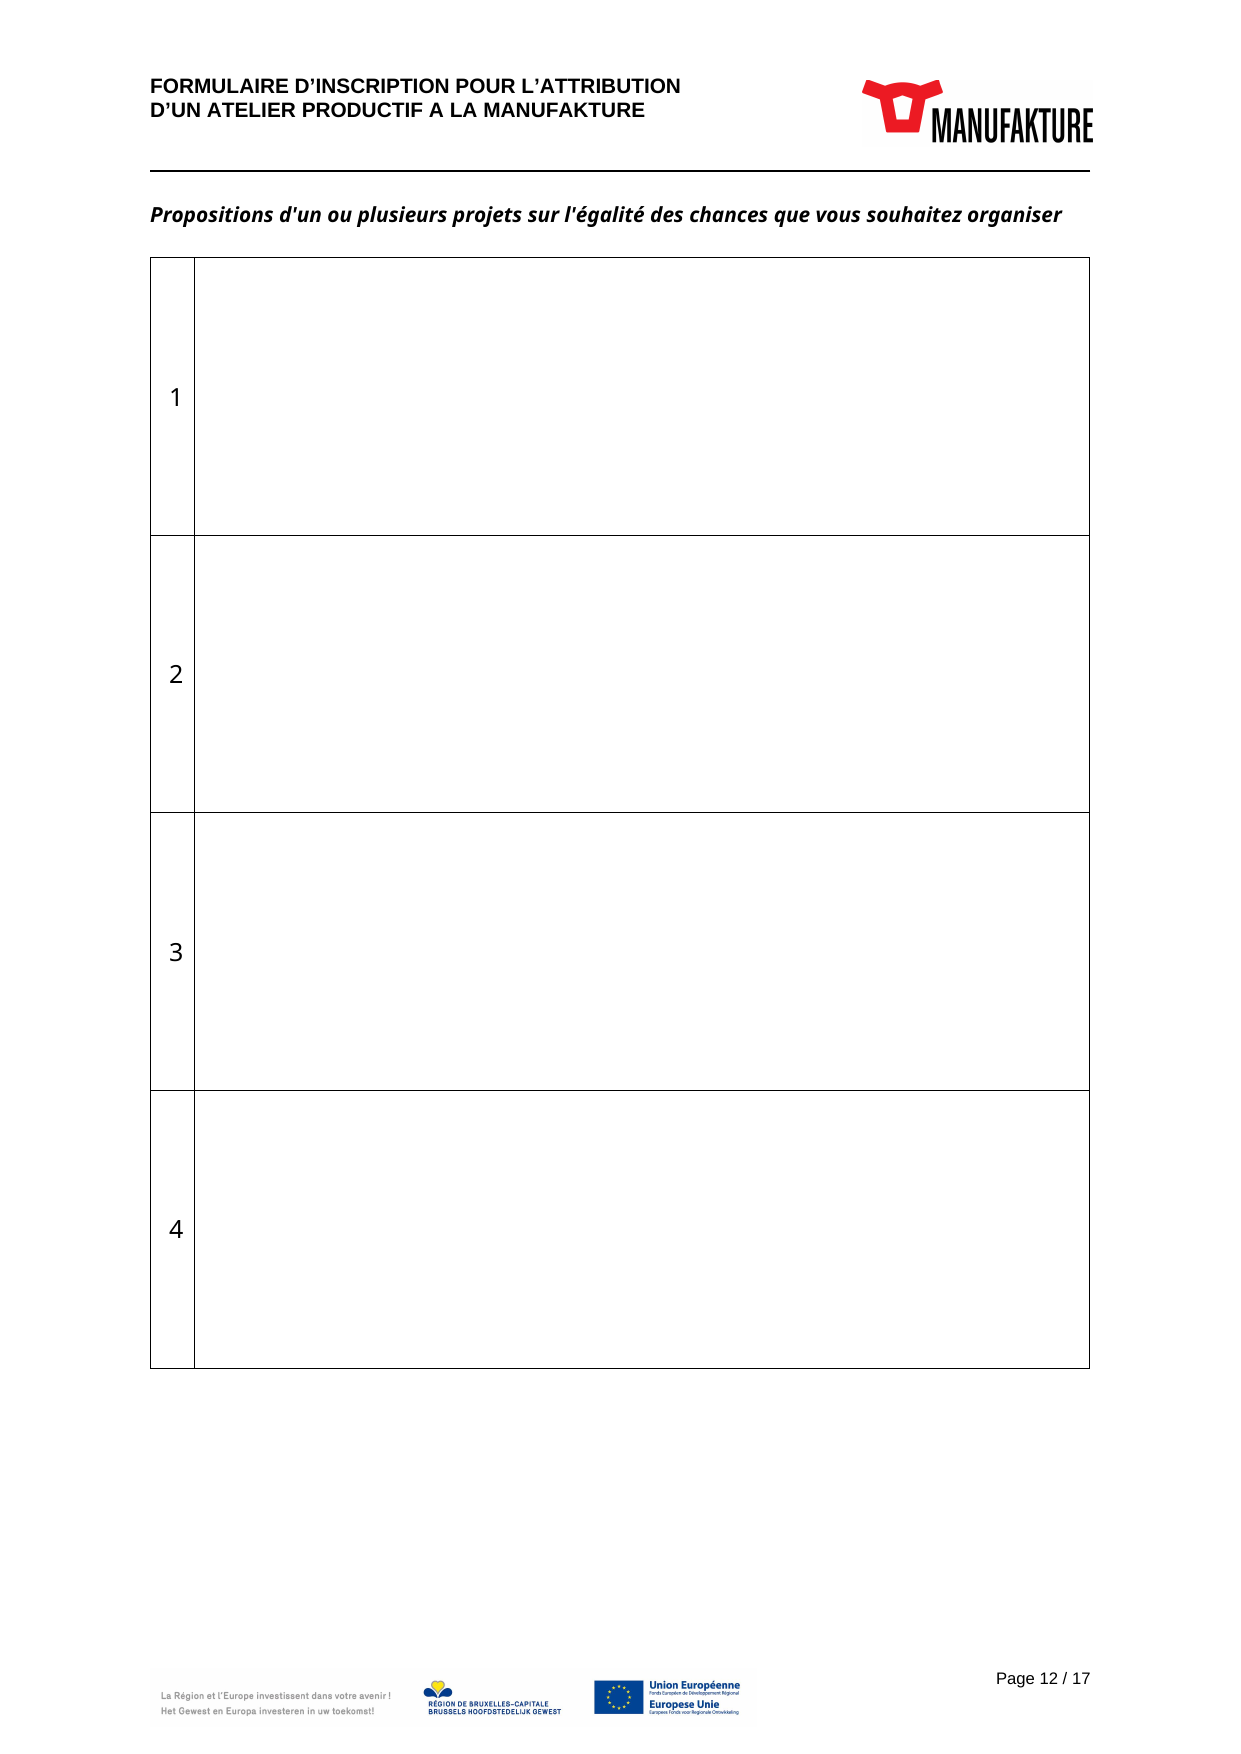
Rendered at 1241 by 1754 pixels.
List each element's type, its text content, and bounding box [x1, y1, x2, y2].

table_header 1 [151, 258, 194, 534]
table_cell 3 [151, 813, 194, 1090]
table_cell [195, 813, 1089, 1090]
picture [862, 80, 1094, 147]
table_cell [195, 536, 1089, 812]
table_cell 2 [151, 536, 194, 812]
table_cell 4 [151, 1091, 194, 1367]
table_cell [195, 1091, 1089, 1367]
table_header [195, 258, 1089, 534]
text Propositions d'un ou plusieurs projets sur l'égalité des chances que vous souhaitez organiser [150, 200, 1090, 228]
picture [150, 1668, 758, 1727]
